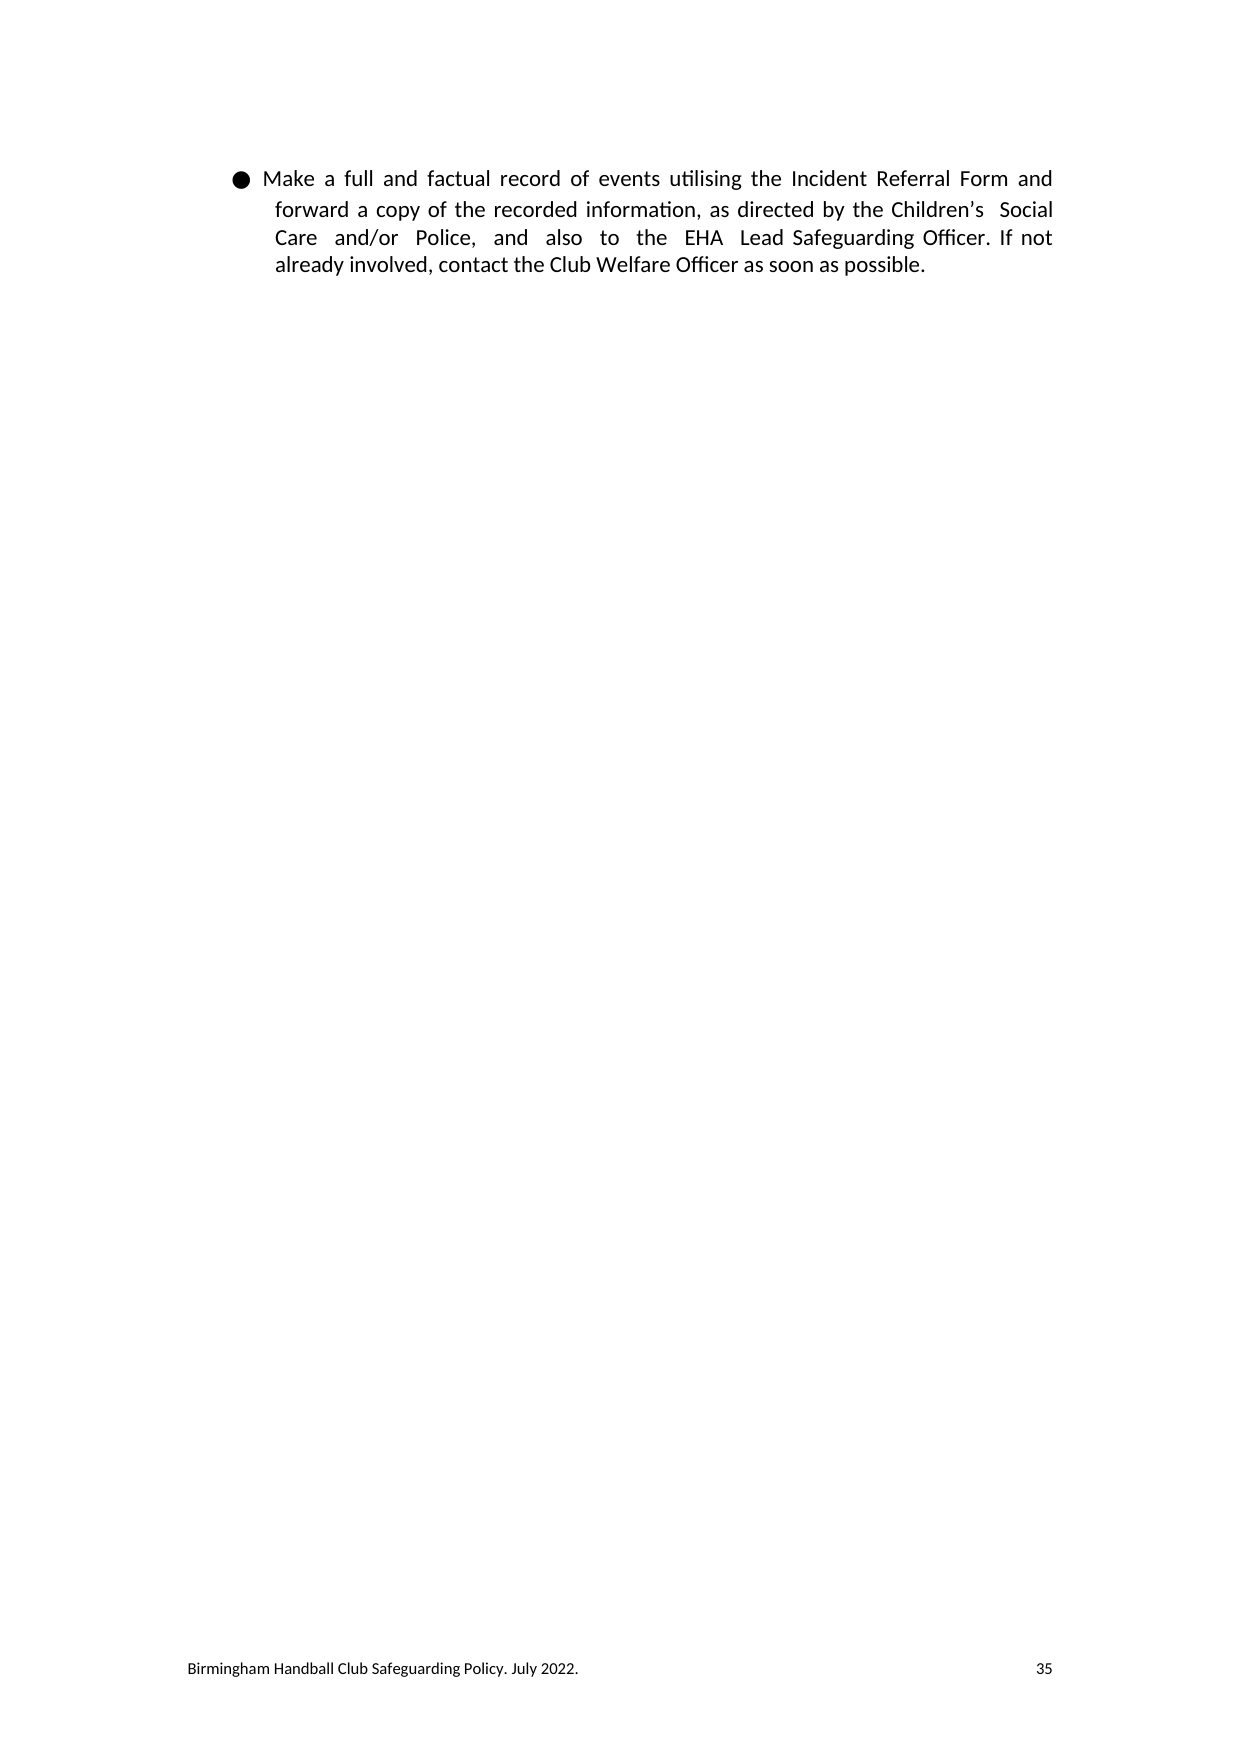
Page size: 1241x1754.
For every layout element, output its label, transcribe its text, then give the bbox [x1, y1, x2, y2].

list Make a full and factual record of events utilising the Incident Referral Form and forward a copy of the recorded information, as directed by the Children’s Social Care and/or Police, and also to the EHA Lead Safeguarding Officer. If not already involved, contact the Club Welfare Officer as soon as possible. [231, 150, 1055, 278]
